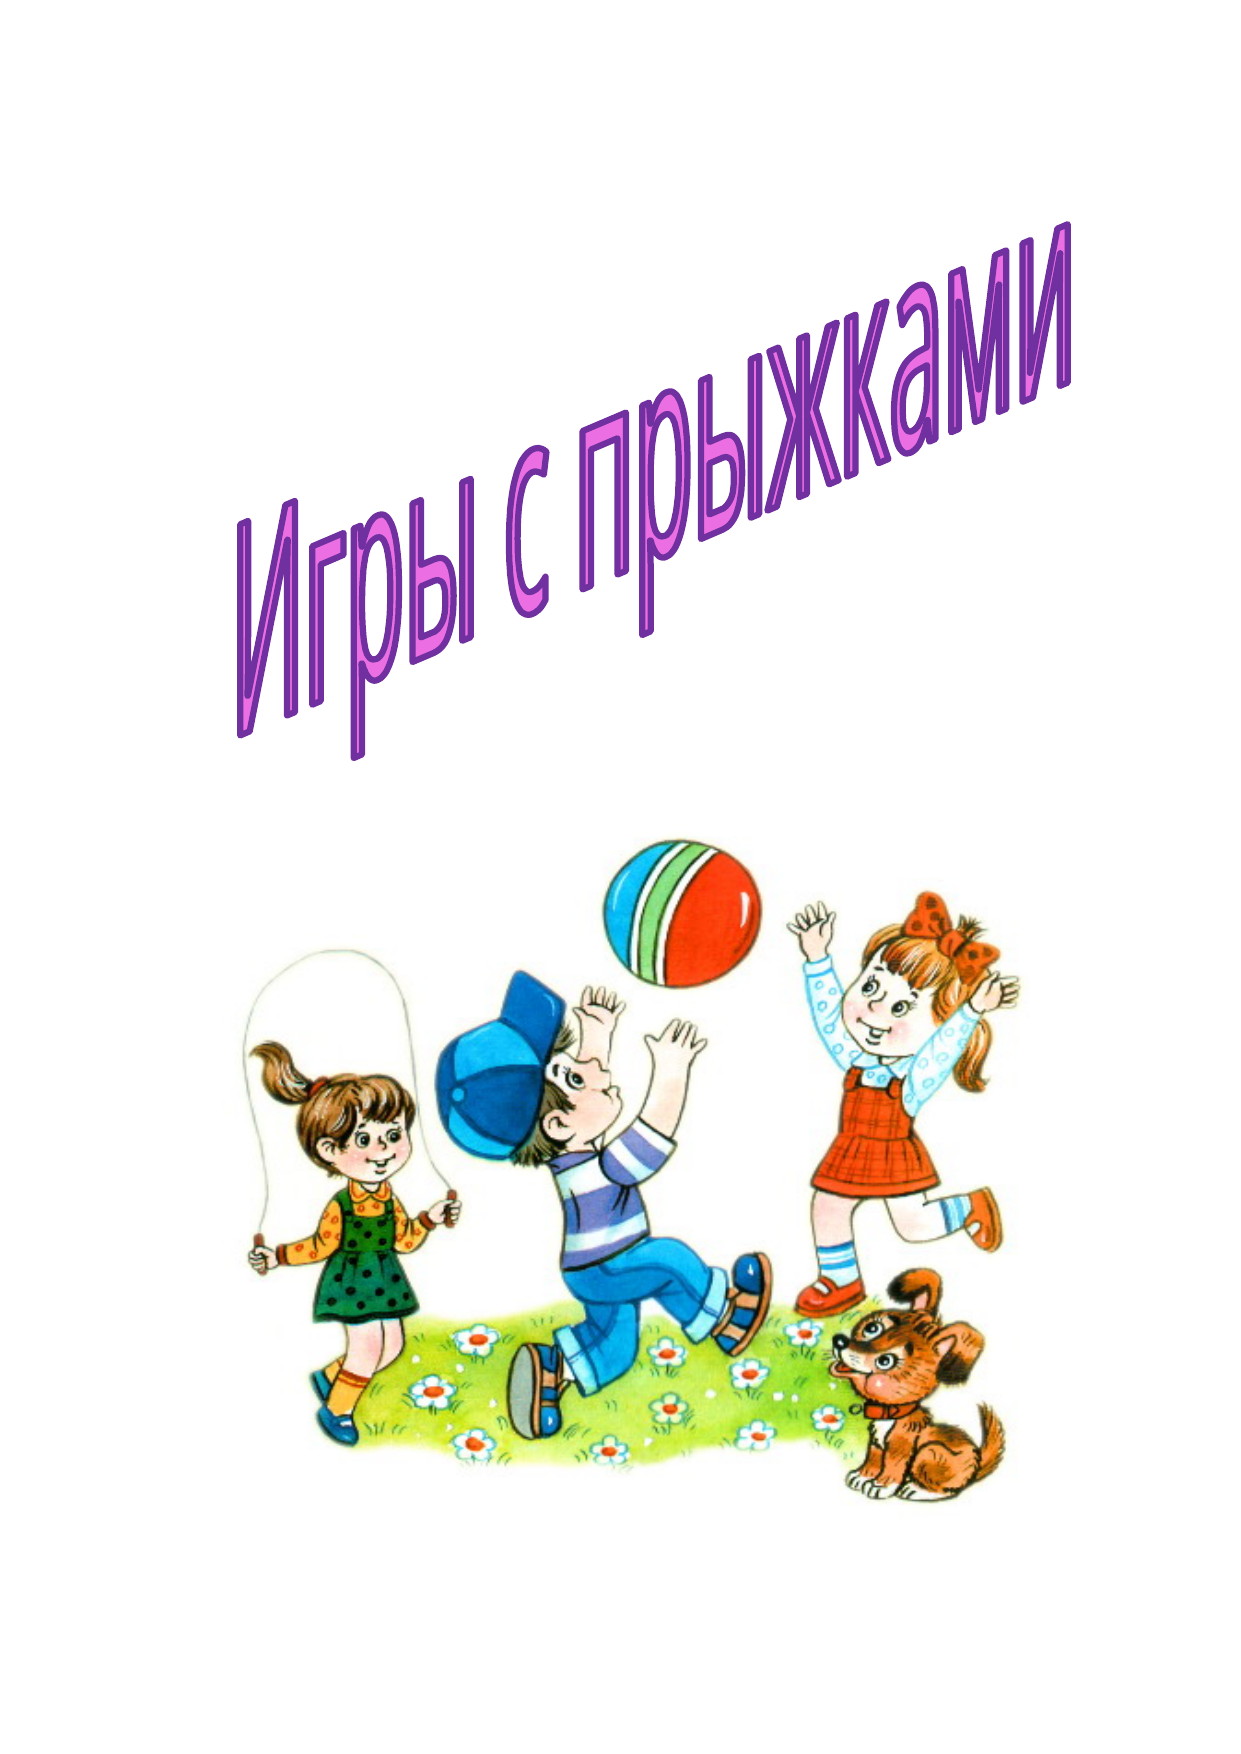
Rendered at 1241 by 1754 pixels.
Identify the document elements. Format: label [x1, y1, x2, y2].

picture [221, 823, 1030, 1519]
